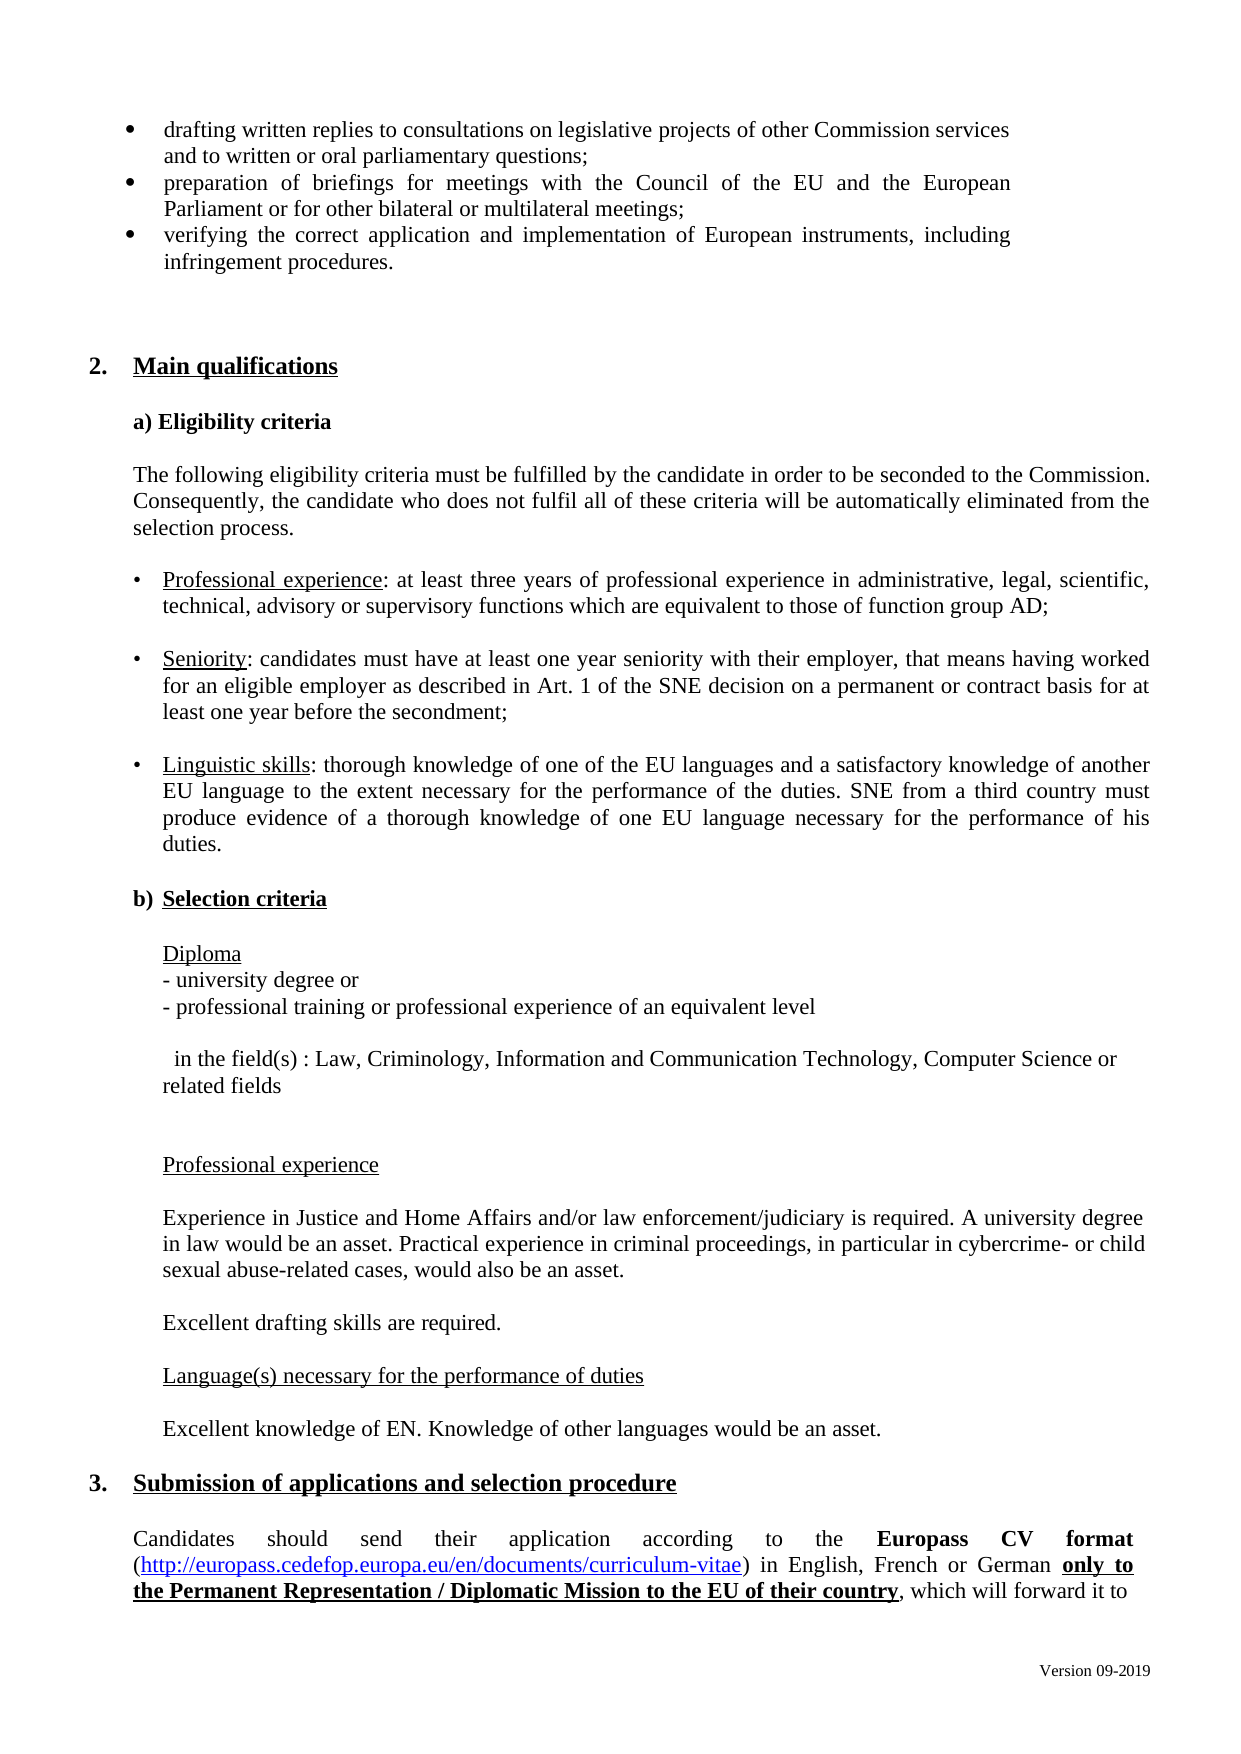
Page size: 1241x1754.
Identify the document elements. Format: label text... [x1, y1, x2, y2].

list verifying the correct application and implementation of European instruments, including infringement procedures. [126, 221, 1014, 274]
list Submission of applications and selection procedure [88, 1468, 1163, 1496]
list Linguistic skills: thorough knowledge of one of the EU languages and a satisfactory knowledge of another EU language to the extent necessary for the performance of the duties. SNE from a third country must produce evidence of a thorough knowledge of one EU language necessary for the performance of his duties. [133, 751, 1152, 856]
list university degree or [162, 966, 1163, 993]
text Language(s) necessary for the performance of duties [162, 1362, 1163, 1388]
text Experience in Justice and Home Affairs and/or law enforcement/judiciary is required. A university degree in law would be an asset. Practical experience in criminal proceedings, in particular in cybercrime- or child sexual abuse-related cases, would also be an asset. [162, 1204, 1145, 1283]
subtitle Eligibility criteria [133, 408, 1163, 434]
text Diploma [162, 940, 1163, 966]
list Seniority: candidates must have at least one year seniority with their employer, that means having worked for an eligible employer as described in Art. 1 of the SNE decision on a permanent or contract basis for at least one year before the secondment; [133, 645, 1151, 724]
list professional training or professional experience of an equivalent level [162, 993, 1163, 1019]
text Excellent drafting skills are required. [162, 1309, 1163, 1336]
text Excellent knowledge of EN. Knowledge of other languages would be an asset. [162, 1415, 1163, 1441]
list Professional experience: at least three years of professional experience in administrative, legal, scientific, technical, advisory or supervisory functions which are equivalent to those of function group AD; [133, 566, 1151, 619]
text in the field(s) : Law, Criminology, Information and Communication Technology, Computer Science or related fields [162, 1046, 1163, 1098]
subtitle Selection criteria [133, 885, 1163, 911]
text Professional experience [162, 1151, 1163, 1177]
text Candidates should send their application according to the Europass CV format (http://europass.cedefop.europa.eu/en/documents/curriculum-vitae) in English, French or German only to the Permanent Representation / Diplomatic Mission to the EU of their country, which will forward it to [133, 1525, 1133, 1604]
list drafting written replies to consultations on legislative projects of other Commission services and to written or oral parliamentary questions; [126, 116, 1014, 169]
text The following eligibility criteria must be fulfilled by the candidate in order to be seconded to the Commission. Consequently, the candidate who does not fulfil all of these criteria will be automatically eliminated from the selection process. [133, 461, 1151, 540]
list Main qualifications [88, 351, 1163, 379]
list preparation of briefings for meetings with the Council of the EU and the European Parliament or for other bilateral or multilateral meetings; [126, 169, 1015, 221]
